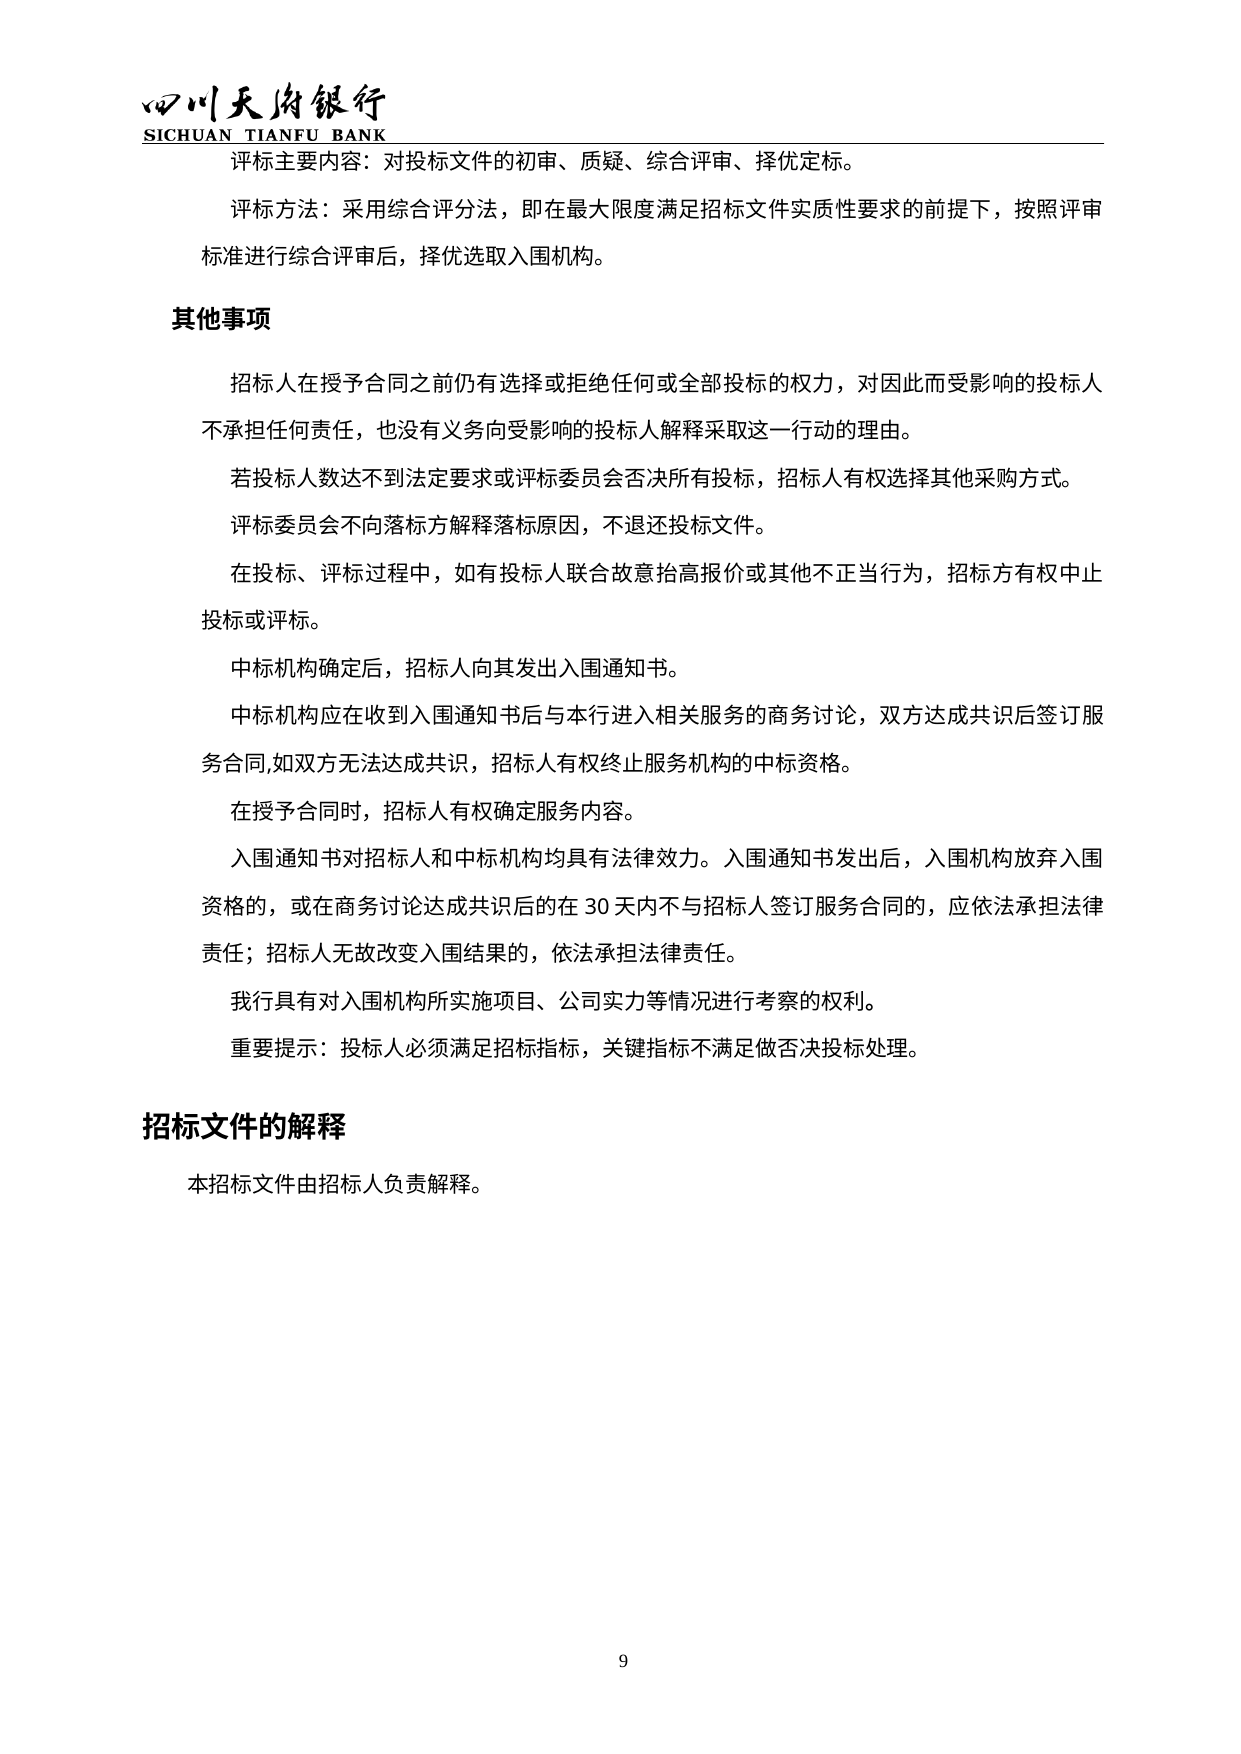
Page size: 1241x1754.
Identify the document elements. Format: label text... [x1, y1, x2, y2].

subtitle 在投标、评标过程中，如有投标人联合故意抬高报价或其他不正当行为，招标方有权中止投标或评标。 [201, 556, 1104, 635]
subtitle 评标委员会不向落标方解释落标原因，不退还投标文件。 [201, 508, 1104, 540]
subtitle 入围通知书对招标人和中标机构均具有法律效力。入围通知书发出后，入围机构放弃入围资格的，或在商务讨论达成共识后的在30天内不与招标人签订服务合同的，应依法承担法律责任；招标人无故改变入围结果的，依法承担法律责任。 [201, 841, 1104, 968]
subtitle 中标机构应在收到入围通知书后与本行进入相关服务的商务讨论，双方达成共识后签订服务合同,如双方无法达成共识，招标人有权终止服务机构的中标资格。 [201, 698, 1104, 778]
subtitle 在授予合同时，招标人有权确定服务内容。 [201, 794, 1104, 825]
subtitle 重要提示：投标人必须满足招标指标，关键指标不满足做否决投标处理。 [201, 1031, 1104, 1063]
text 本招标文件由招标人负责解释。 [142, 1167, 1104, 1199]
subtitle 招标文件的解释 [142, 1104, 1104, 1146]
subtitle 若投标人数达不到法定要求或评标委员会否决所有投标，招标人有权选择其他采购方式。 [201, 461, 1104, 493]
subtitle 招标人在授予合同之前仍有选择或拒绝任何或全部投标的权力，对因此而受影响的投标人不承担任何责任，也没有义务向受影响的投标人解释采取这一行动的理由。 [201, 366, 1104, 445]
picture [141, 82, 386, 141]
subtitle 我行具有对入围机构所实施项目、公司实力等情况进行考察的权利。 [201, 984, 1104, 1015]
subtitle 其他事项 [171, 299, 1104, 335]
subtitle 评标主要内容：对投标文件的初审、质疑、综合评审、择优定标。 [201, 144, 1104, 176]
subtitle 中标机构确定后，招标人向其发出入围通知书。 [201, 651, 1104, 683]
subtitle 评标方法：采用综合评分法，即在最大限度满足招标文件实质性要求的前提下，按照评审标准进行综合评审后，择优选取入围机构。 [201, 192, 1104, 271]
